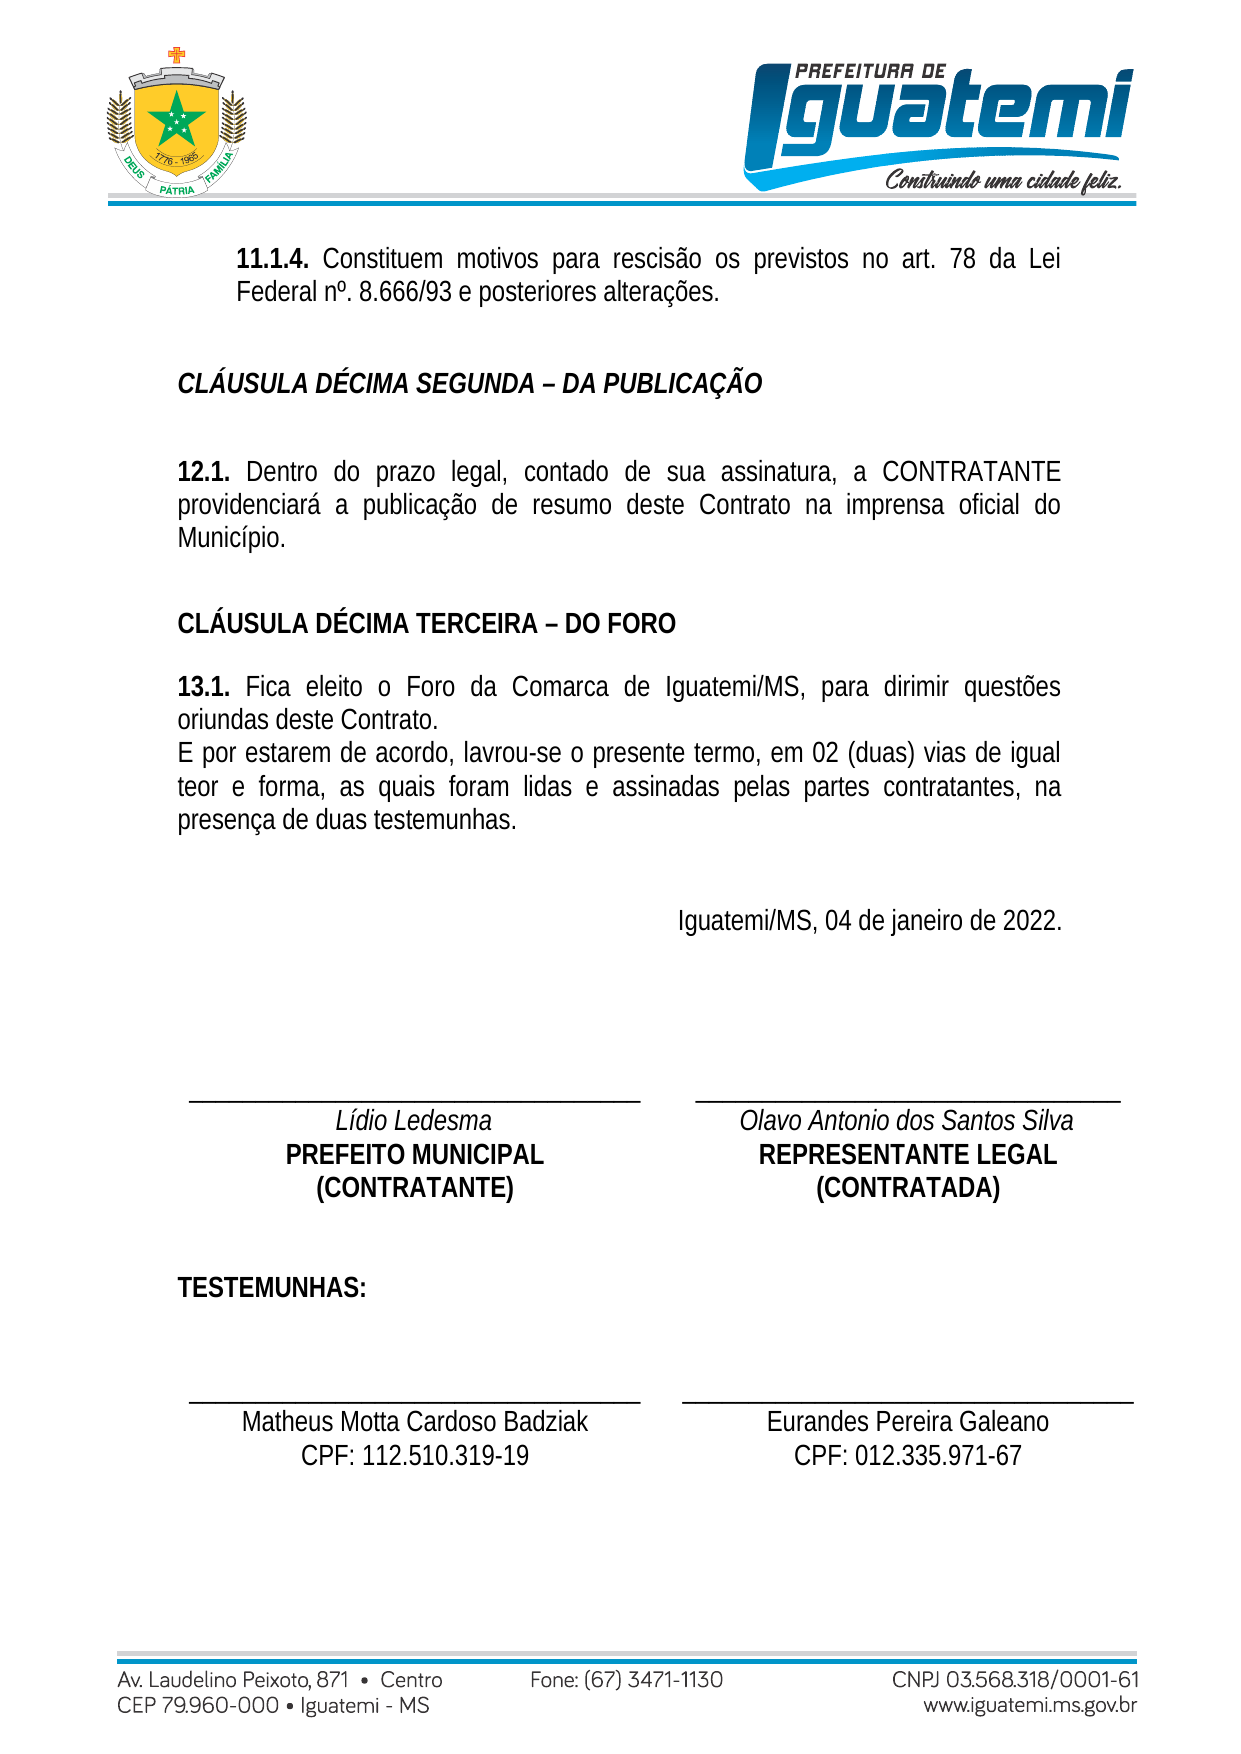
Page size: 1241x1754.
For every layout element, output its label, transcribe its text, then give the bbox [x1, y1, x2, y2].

text 12.1. Dentro do prazo legal, contado de sua assinatura, a CONTRATANTE providenciará a publicação de resumo deste Contrato na imprensa oficial do Município. [177, 454, 1063, 554]
text 11.1.4. Constituem motivos para rescisão os previstos no art. 78 da Lei Federal nº. 8.666/93 e posteriores alterações. [236, 241, 1063, 308]
text Iguatemi/MS, 04 de janeiro de 2022. [177, 903, 1063, 936]
table_header __________________________________ Eurandes Pereira Galeano CPF: 012.335.971-67 [657, 1371, 1159, 1471]
table_header __________________________________ Lídio Ledesma PREFEITO MUNICIPAL (CONTRATANTE) [173, 1037, 657, 1204]
text TESTEMUNHAS: [177, 1271, 1063, 1304]
table_header ________________________________ Olavo Antonio dos Santos Silva REPRESENTANTE LEGAL (CONTRATADA) [657, 1037, 1159, 1204]
subtitle CLÁUSULA DÉCIMA SEGUNDA – DA PUBLICAÇÃO [177, 366, 1063, 399]
text CLÁUSULA DÉCIMA TERCEIRA – DO FORO [177, 607, 1063, 640]
table_header __________________________________ Matheus Motta Cardoso Badziak CPF: 112.510.319-19 [173, 1371, 657, 1471]
text 13.1. Fica eleito o Foro da Comarca de Iguatemi/MS, para dirimir questões oriundas deste Contrato. [177, 669, 1063, 736]
text E por estarem de acordo, lavrou-se o presente termo, em 02 (duas) vias de igual teor e forma, as quais foram lidas e assinadas pelas partes contratantes, na presença de duas testemunhas. [177, 736, 1063, 836]
